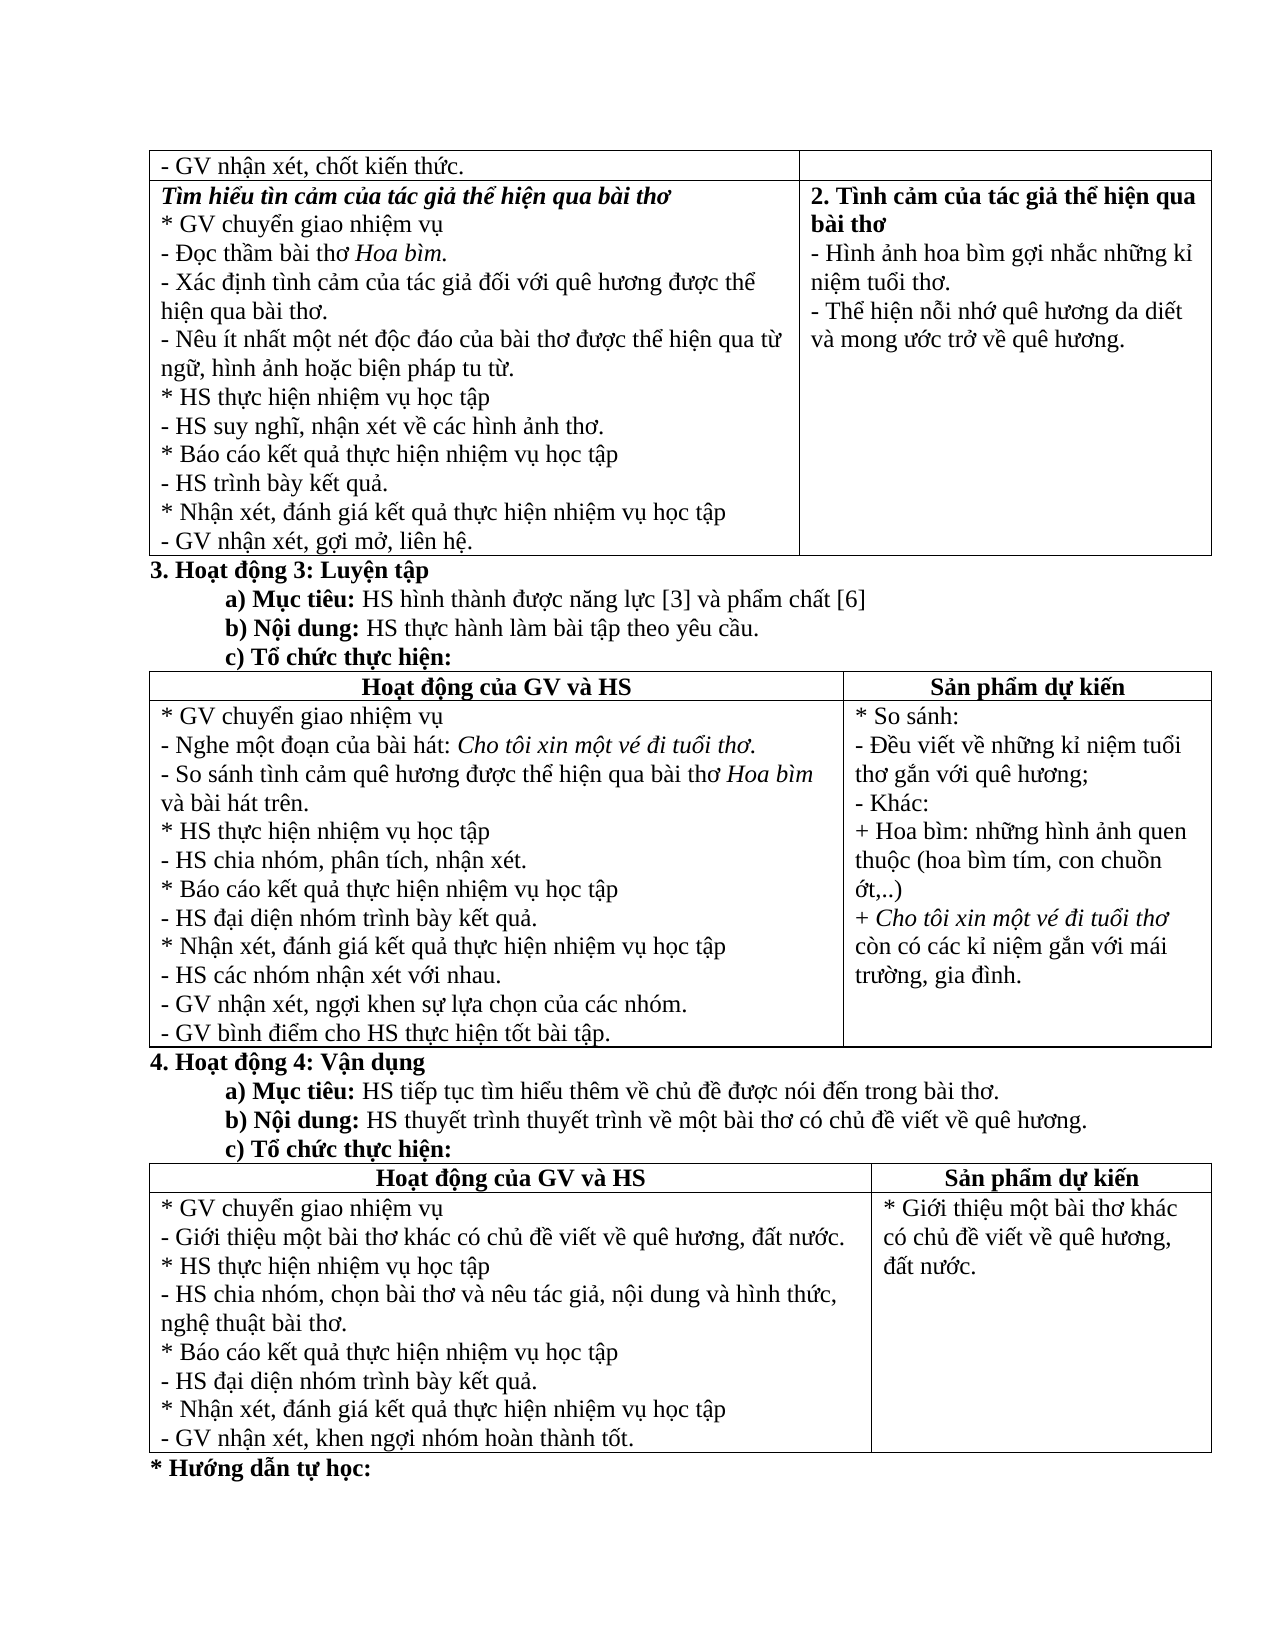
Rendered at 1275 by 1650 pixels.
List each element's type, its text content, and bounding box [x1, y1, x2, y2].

table_cell 2. Tình cảm của tác giả thể hiện qua bài thơ - Hình ảnh hoa bìm gợi nhắc những kỉ niệm tuổi thơ. - Thể hiện nỗi nhớ quê hương da diết và mong ước trở về quê hương. [800, 181, 1211, 554]
table_cell * GV chuyển giao nhiệm vụ - Nghe một đoạn của bài hát: Cho tôi xin một vé đi tuổi thơ. - So sánh tình cảm quê hương được thể hiện qua bài thơ Hoa bìm và bài hát trên. * HS thực hiện nhiệm vụ học tập - HS chia nhóm, phân tích, nhận xét. * Báo cáo kết quả thực hiện nhiệm vụ học tập - HS đại diện nhóm trình bày kết quả. * Nhận xét, đánh giá kết quả thực hiện nhiệm vụ học tập - HS các nhóm nhận xét với nhau. - GV nhận xét, ngợi khen sự lựa chọn của các nhóm. - GV bình điểm cho HS thực hiện tốt bài tập. [150, 701, 843, 1046]
text b) Nội dung: HS thuyết trình thuyết trình về một bài thơ có chủ đề viết về quê hương. [150, 1105, 1125, 1134]
text 4. Hoạt động 4: Vận dụng [150, 1048, 1125, 1076]
text * Hướng dẫn tự học: [150, 1453, 1125, 1482]
table_cell Tìm hiểu tìn cảm của tác giả thể hiện qua bài thơ * GV chuyển giao nhiệm vụ - Đọc thầm bài thơ Hoa bìm. - Xác định tình cảm của tác giả đối với quê hương được thể hiện qua bài thơ. - Nêu ít nhất một nét độc đáo của bài thơ được thể hiện qua từ ngữ, hình ảnh hoặc biện pháp tu từ. * HS thực hiện nhiệm vụ học tập - HS suy nghĩ, nhận xét về các hình ảnh thơ. * Báo cáo kết quả thực hiện nhiệm vụ học tập - HS trình bày kết quả. * Nhận xét, đánh giá kết quả thực hiện nhiệm vụ học tập - GV nhận xét, gợi mở, liên hệ. [150, 181, 799, 554]
table_header Sản phẩm dự kiến [872, 1164, 1211, 1192]
text b) Nội dung: HS thực hành làm bài tập theo yêu cầu. [150, 613, 1125, 642]
table_header Hoạt động của GV và HS [150, 672, 843, 700]
table_cell * GV chuyển giao nhiệm vụ - Giới thiệu một bài thơ khác có chủ đề viết về quê hương, đất nước. * HS thực hiện nhiệm vụ học tập - HS chia nhóm, chọn bài thơ và nêu tác giả, nội dung và hình thức, nghệ thuật bài thơ. * Báo cáo kết quả thực hiện nhiệm vụ học tập - HS đại diện nhóm trình bày kết quả. * Nhận xét, đánh giá kết quả thực hiện nhiệm vụ học tập - GV nhận xét, khen ngợi nhóm hoàn thành tốt. [150, 1193, 871, 1452]
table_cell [800, 151, 1211, 180]
text a) Mục tiêu: HS hình thành được năng lực [3] và phẩm chất [6] [150, 584, 1113, 613]
table_cell * Giới thiệu một bài thơ khác có chủ đề viết về quê hương, đất nước. [872, 1193, 1211, 1452]
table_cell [150, 151, 799, 180]
table_header Sản phẩm dự kiến [844, 672, 1211, 700]
text 3. Hoạt động 3: Luyện tập [150, 556, 1125, 584]
text c) Tổ chức thực hiện: [150, 642, 1125, 671]
text c) Tổ chức thực hiện: [150, 1134, 1125, 1162]
table_cell * So sánh: - Đều viết về những kỉ niệm tuổi thơ gắn với quê hương; - Khác: + Hoa bìm: những hình ảnh quen thuộc (hoa bìm tím, con chuồn ớt,..) + Cho tôi xin một vé đi tuổi thơ còn có các kỉ niệm gắn với mái trường, gia đình. [844, 701, 1211, 1046]
table_header Hoạt động của GV và HS [150, 1164, 871, 1192]
text a) Mục tiêu: HS tiếp tục tìm hiểu thêm về chủ đề được nói đến trong bài thơ. [150, 1076, 1113, 1105]
